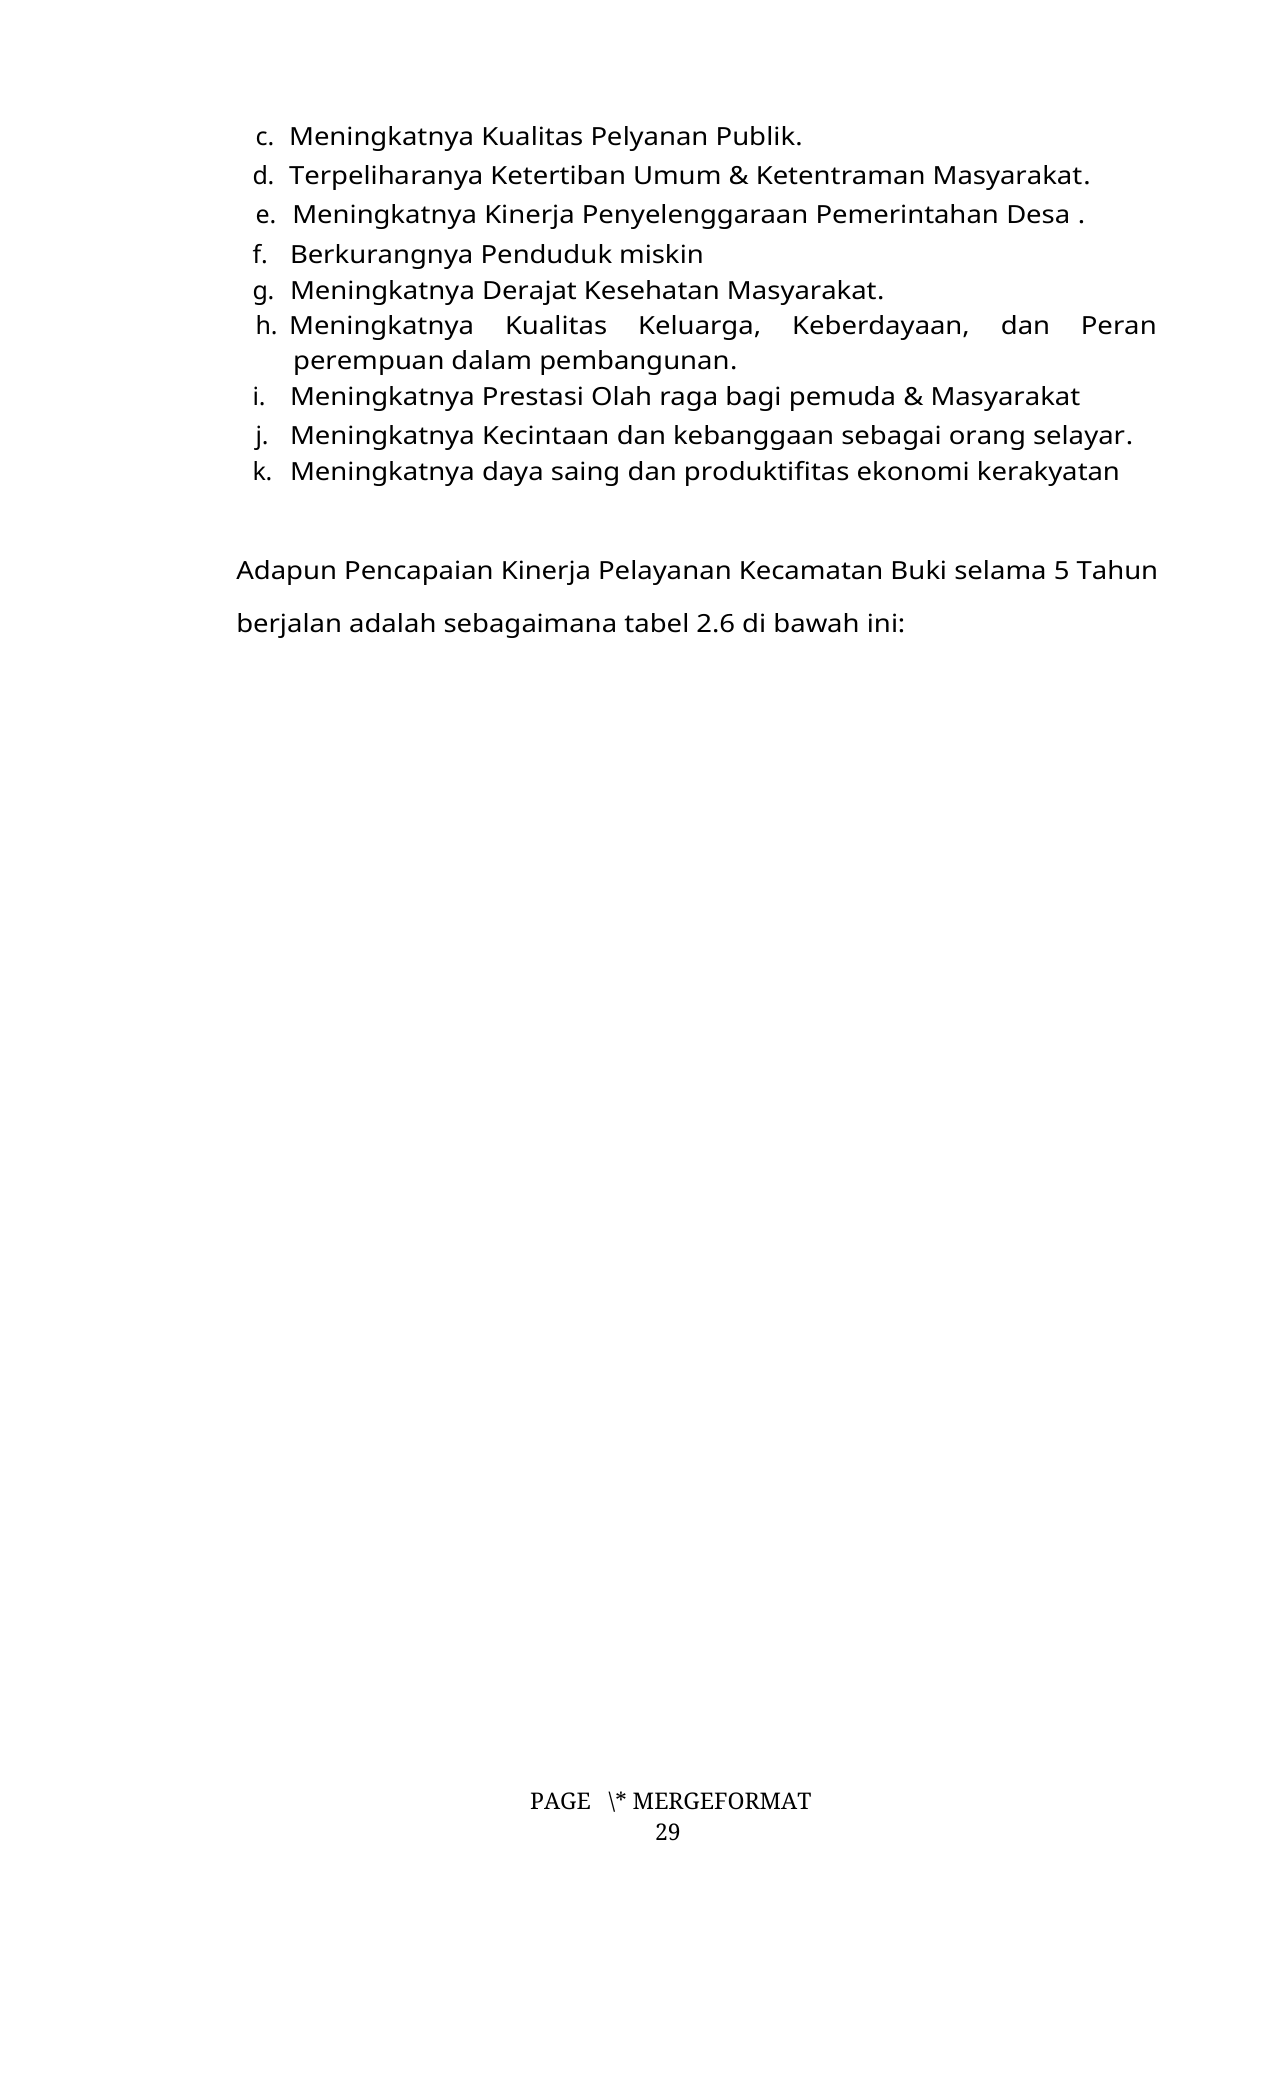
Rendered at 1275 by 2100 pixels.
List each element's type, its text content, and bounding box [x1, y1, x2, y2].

list Terpeliharanya Ketertiban Umum & Ketentraman Masyarakat. [252, 158, 1157, 192]
list Berkurangnya Penduduk miskin [252, 236, 1157, 270]
text Adapun Pencapaian Kinerja Pelayanan Kecamatan Buki selama 5 Tahun berjalan adalah sebagaimana tabel 2.6 di bawah ini: [236, 553, 1169, 639]
list Meningkatnya Kualitas Pelyanan Publik. [255, 119, 1157, 153]
list Meningkatnya Prestasi Olah raga bagi pemuda & Masyarakat [252, 378, 1157, 413]
list Meningkatnya daya saing dan produktifitas ekonomi kerakyatan [252, 454, 1157, 488]
list Meningkatnya Kecintaan dan kebanggaan sebagai orang selayar. [255, 418, 1157, 452]
list Meningkatnya Kualitas Keluarga, Keberdayaan, dan Peran perempuan dalam pembangunan. [255, 307, 1157, 376]
list Meningkatnya Kinerja Penyelenggaraan Pemerintahan Desa . [255, 197, 1169, 231]
list Meningkatnya Derajat Kesehatan Masyarakat. [252, 272, 1157, 306]
